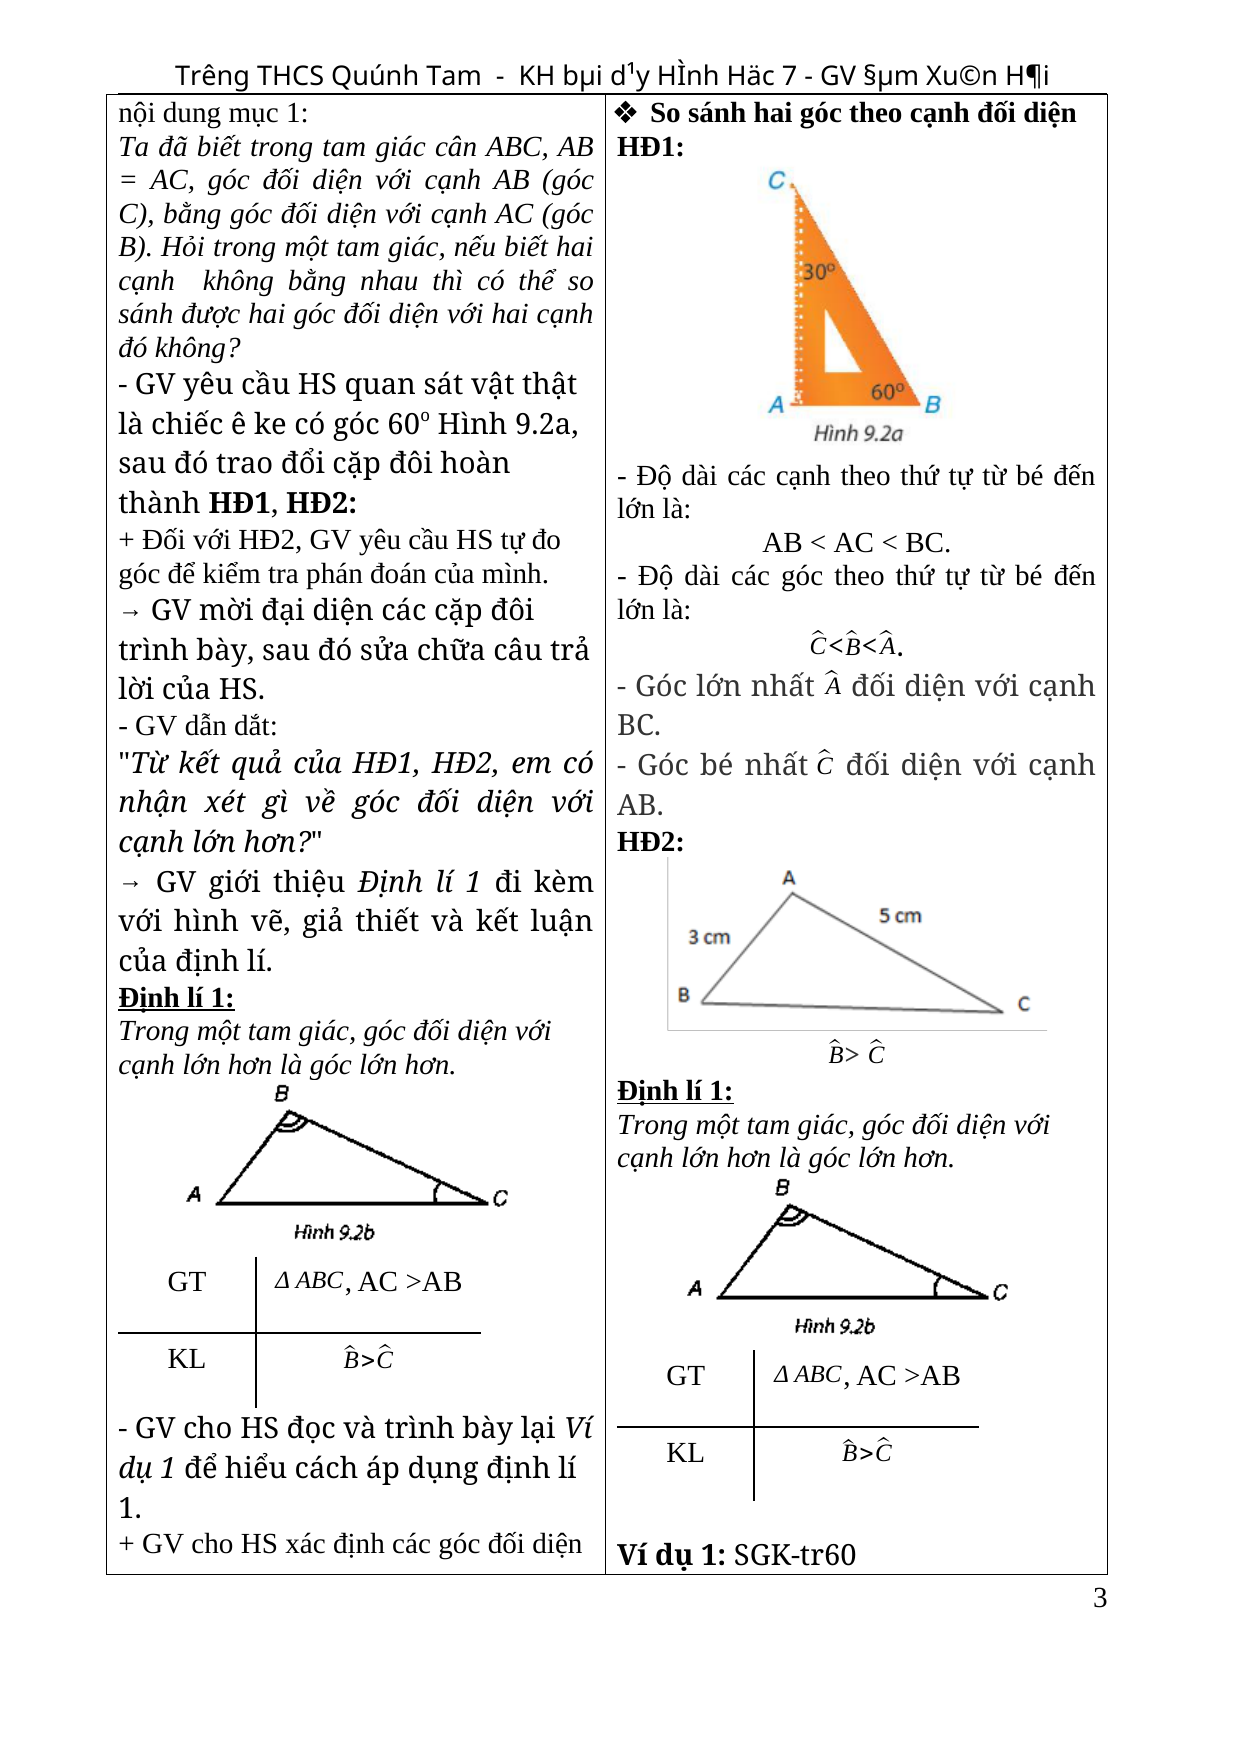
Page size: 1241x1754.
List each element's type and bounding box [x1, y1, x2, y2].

picture [752, 162, 961, 458]
table_cell [107, 95, 605, 1574]
picture [666, 857, 1048, 1034]
table_cell [606, 95, 1107, 1574]
